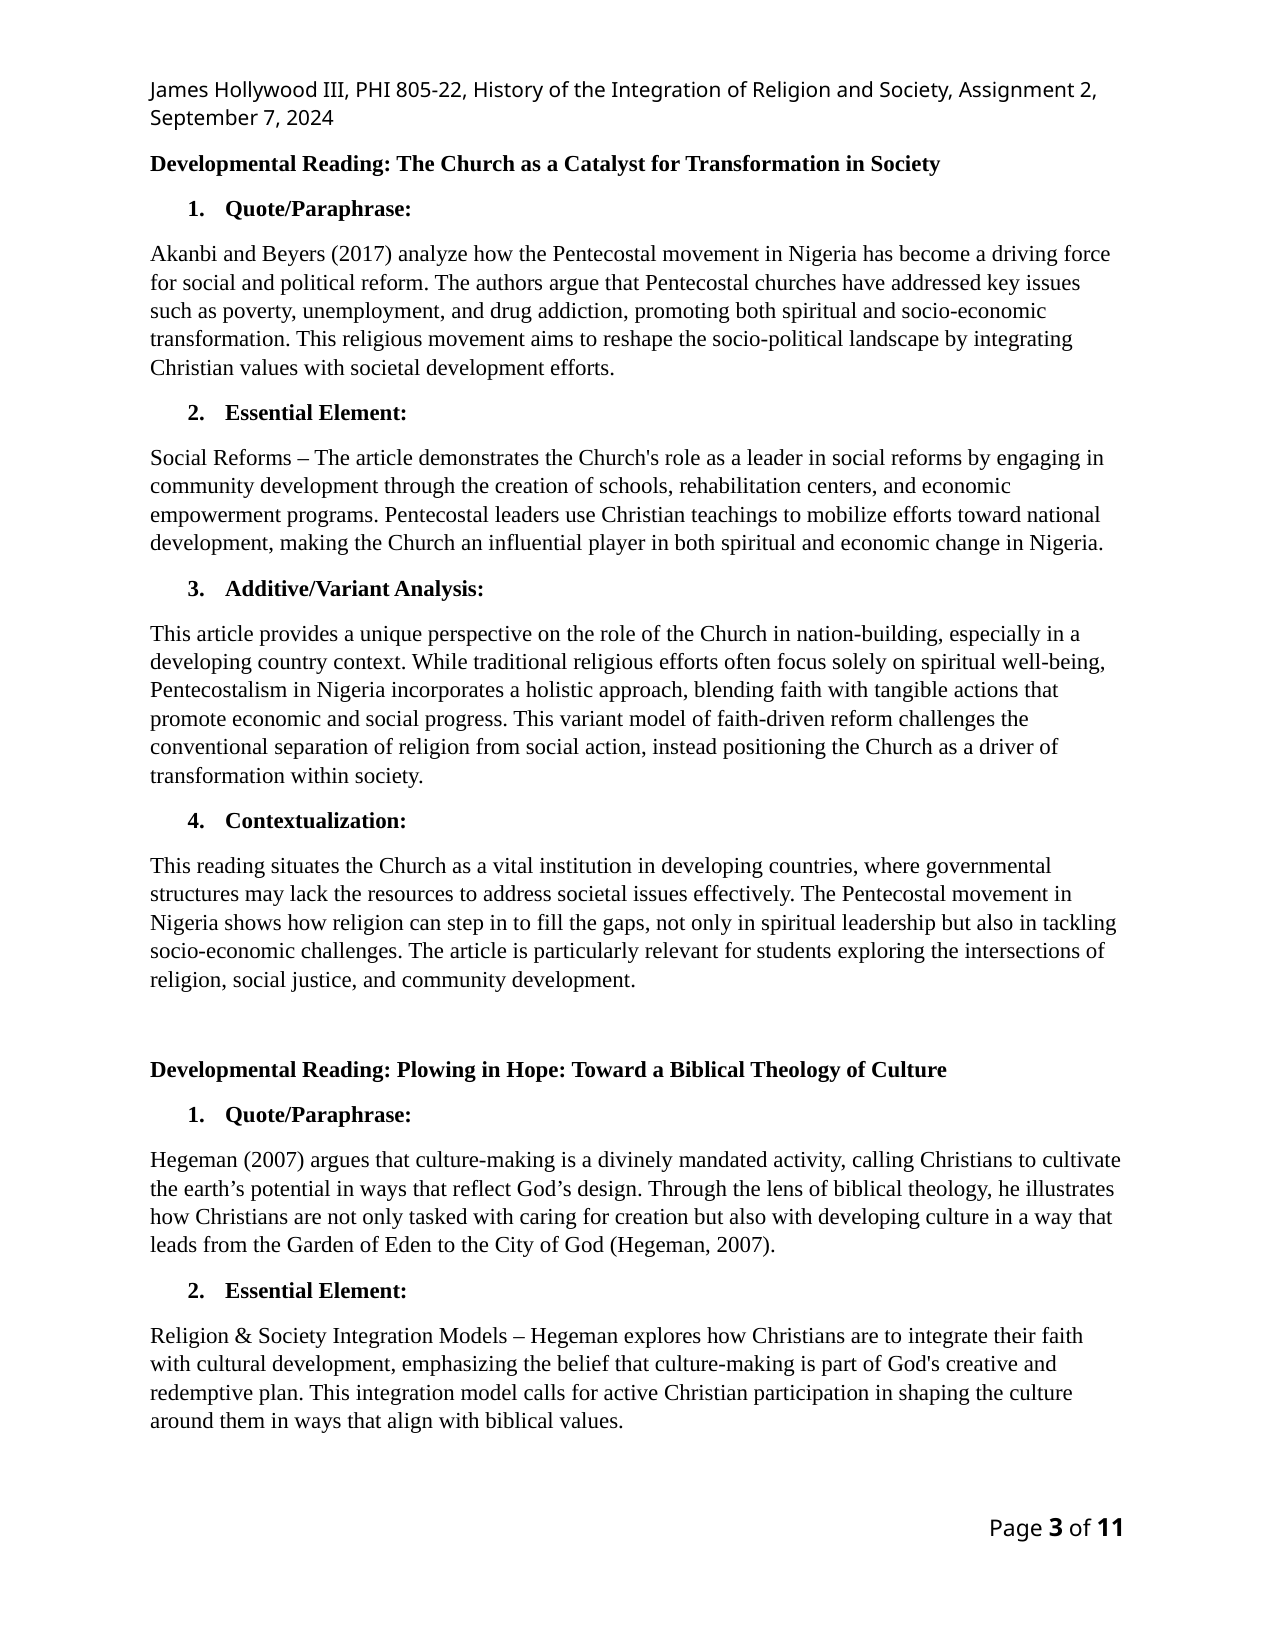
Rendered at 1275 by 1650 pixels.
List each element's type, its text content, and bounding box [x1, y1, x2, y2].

list Essential Element: [187, 399, 1125, 425]
text This reading situates the Church as a vital institution in developing countries, where governmental structures may lack the resources to address societal issues effectively. The Pentecostal movement in Nigeria shows how religion can step in to fill the gaps, not only in spiritual leadership but also in tackling socio-economic challenges. The article is particularly relevant for students exploring the intersections of religion, social justice, and community development. [150, 852, 1125, 992]
text Developmental Reading: Plowing in Hope: Toward a Biblical Theology of Culture [150, 1056, 1125, 1082]
text Religion & Society Integration Models – Hegeman explores how Christians are to integrate their faith with cultural development, emphasizing the belief that culture-making is part of God's creative and redemptive plan. This integration model calls for active Christian participation in shaping the culture around them in ways that align with biblical values. [150, 1322, 1125, 1433]
list Quote/Paraphrase: [187, 1101, 1125, 1127]
text Hegeman (2007) argues that culture-making is a divinely mandated activity, calling Christians to cultivate the earth’s potential in ways that reflect God’s design. Through the lens of biblical theology, he illustrates how Christians are not only tasked with caring for creation but also with developing culture in a way that leads from the Garden of Eden to the City of God (Hegeman, 2007). [150, 1146, 1125, 1258]
list Additive/Variant Analysis: [187, 574, 1125, 601]
text This article provides a unique perspective on the role of the Church in nation-building, especially in a developing country context. While traditional religious efforts often focus solely on spiritual well-being, Pentecostalism in Nigeria incorporates a holistic approach, blending faith with tangible actions that promote economic and social progress. This variant model of faith-driven reform challenges the conventional separation of religion from social action, instead positioning the Church as a driver of transformation within society. [150, 620, 1125, 788]
list Contextualization: [187, 807, 1125, 833]
text Developmental Reading: The Church as a Catalyst for Transformation in Society [150, 150, 1125, 176]
list Quote/Paraphrase: [187, 195, 1125, 221]
text Akanbi and Beyers (2017) analyze how the Pentecostal movement in Nigeria has become a driving force for social and political reform. The authors argue that Pentecostal churches have addressed key issues such as poverty, unemployment, and drug addiction, promoting both spiritual and socio-economic transformation. This religious movement aims to reshape the socio-political landscape by integrating Christian values with societal development efforts. [150, 240, 1125, 380]
list Essential Element: [187, 1277, 1125, 1303]
text Social Reforms – The article demonstrates the Church's role as a leader in social reforms by engaging in community development through the creation of schools, rehabilitation centers, and economic empowerment programs. Pentecostal leaders use Christian teachings to mobilize efforts toward national development, making the Church an influential player in both spiritual and economic change in Nigeria. [150, 444, 1125, 556]
